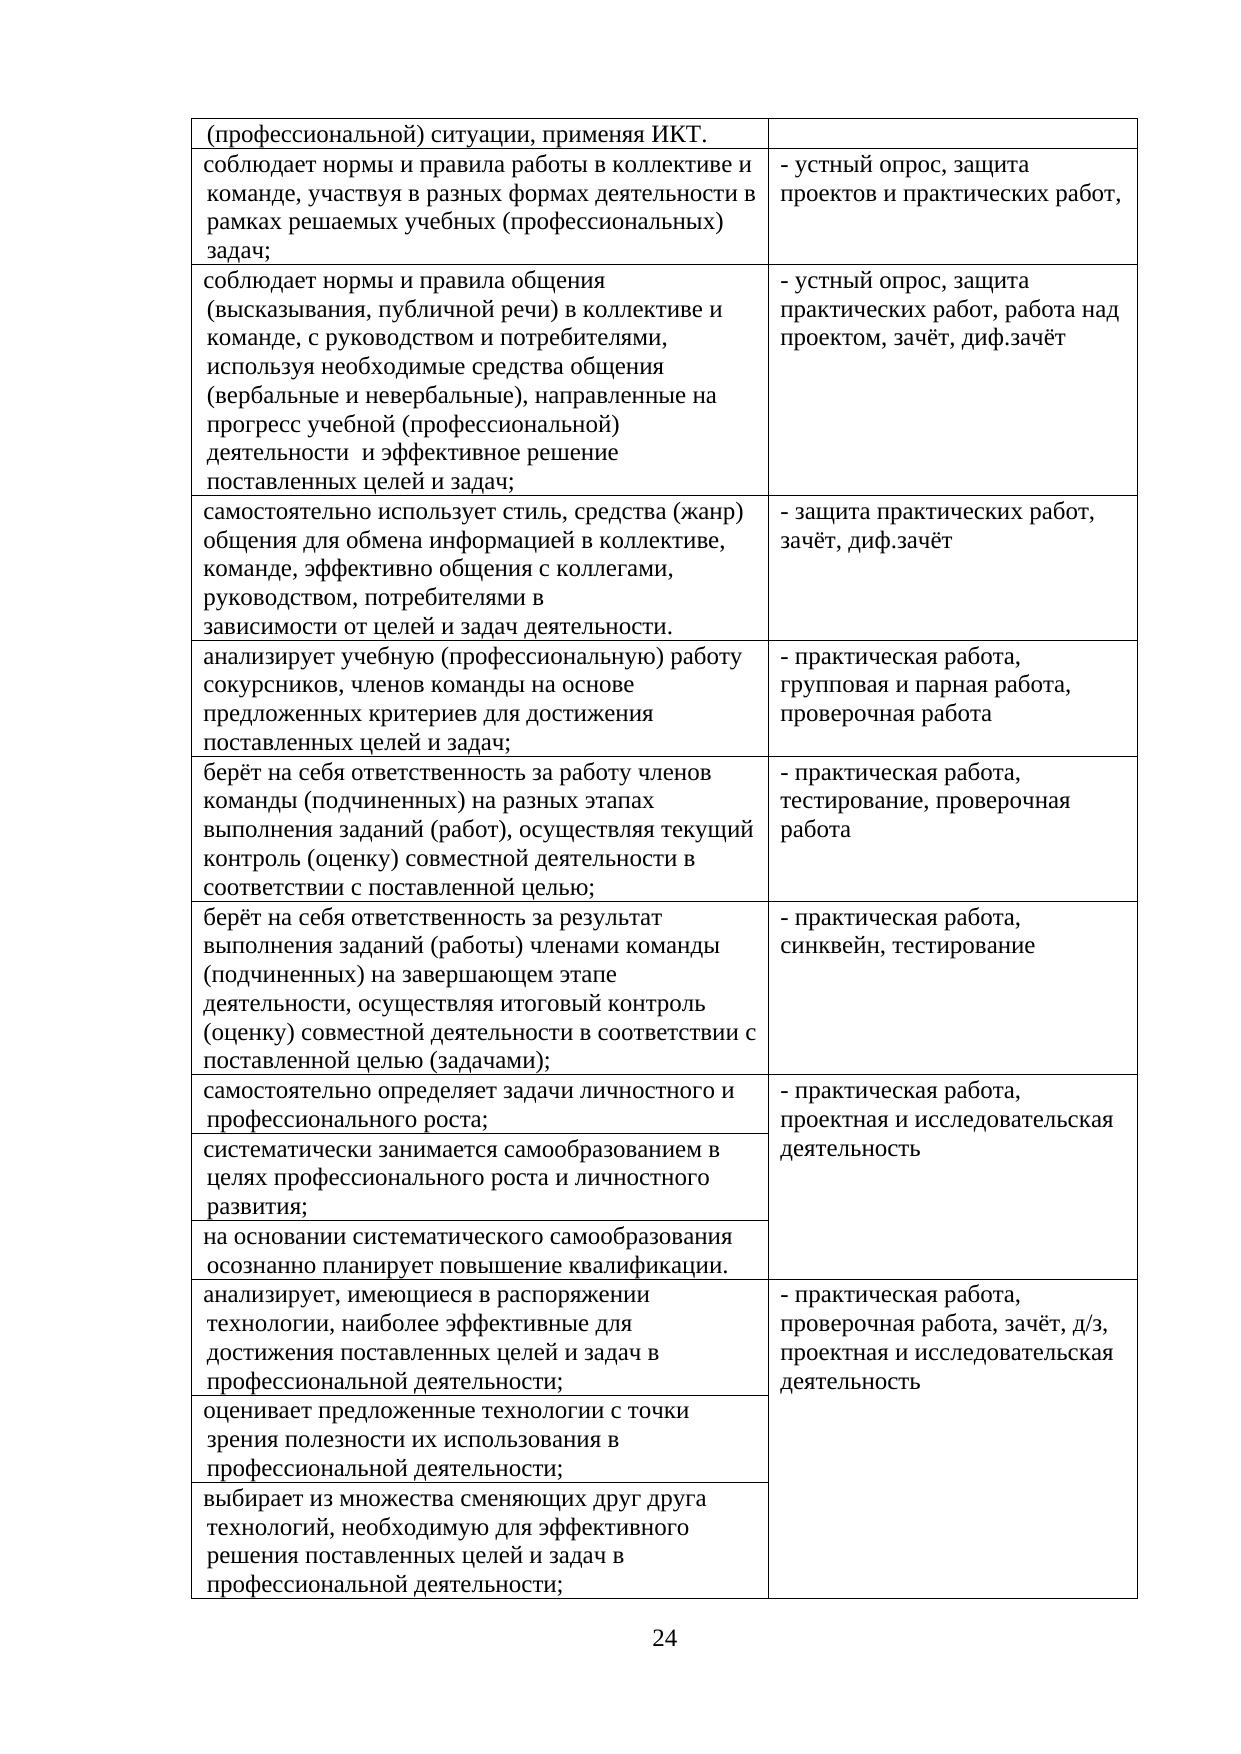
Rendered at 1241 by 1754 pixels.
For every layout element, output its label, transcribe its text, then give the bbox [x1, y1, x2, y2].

table_cell берёт на себя ответственность за работу членов команды (подчиненных) на разных этапах выполнения заданий (работ), осуществляя текущий контроль (оценку) совместной деятельности в соответствии с поставленной целью; [192, 757, 768, 901]
table_cell - практическая работа, групповая и парная работа, проверочная работа [769, 641, 1137, 756]
table_cell - защита практических работ, зачёт, диф.зачёт [769, 496, 1137, 640]
table_cell - практическая работа, тестирование, проверочная работа [769, 757, 1137, 901]
table_cell выбирает из множества сменяющих друг друга технологий, необходимую для эффективного решения поставленных целей и задач в профессиональной деятельности; [192, 1483, 768, 1598]
table_cell берёт на себя ответственность за результат выполнения заданий (работы) членами команды (подчиненных) на завершающем этапе деятельности, осуществляя итоговый контроль (оценку) совместной деятельности в соответствии с поставленной целью (задачами); [192, 902, 768, 1074]
table_cell - практическая работа, синквейн, тестирование [769, 902, 1137, 1074]
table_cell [192, 119, 768, 148]
table_cell на основании систематического самообразования осознанно планирует повышение квалификации. [192, 1221, 768, 1278]
table_cell оценивает предложенные технологии с точки зрения полезности их использования в профессиональной деятельности; [192, 1396, 768, 1482]
table_cell - устный опрос, защита проектов и практических работ, [769, 149, 1137, 264]
table_cell анализирует, имеющиеся в распоряжении технологии, наиболее эффективные для достижения поставленных целей и задач в профессиональной деятельности; [192, 1280, 768, 1394]
table_cell - практическая работа, проверочная работа, зачёт, д/з, проектная и исследовательская деятельность [769, 1280, 1137, 1598]
table_cell систематически занимается самообразованием в целях профессионального роста и личностного развития; [192, 1134, 768, 1220]
table_cell - устный опрос, защита практических работ, работа над проектом, зачёт, диф.зачёт [769, 265, 1137, 495]
table_cell - практическая работа, проектная и исследовательская деятельность [769, 1075, 1137, 1278]
table_cell самостоятельно использует стиль, средства (жанр) общения для обмена информацией в коллективе, команде, эффективно общения с коллегами, руководством, потребителями в зависимости от целей и задач деятельности. [192, 496, 768, 640]
table_cell самостоятельно определяет задачи личностного и профессионального роста; [192, 1075, 768, 1133]
table_cell соблюдает нормы и правила работы в коллективе и команде, участвуя в разных формах деятельности в рамках решаемых учебных (профессиональных) задач; [192, 149, 768, 264]
table_cell соблюдает нормы и правила общения (высказывания, публичной речи) в коллективе и команде, с руководством и потребителями, используя необходимые средства общения (вербальные и невербальные), направленные на прогресс учебной (профессиональной) деятельности и эффективное решение поставленных целей и задач; [192, 265, 768, 495]
table_cell анализирует учебную (профессиональную) работу сокурсников, членов команды на основе предложенных критериев для достижения поставленных целей и задач; [192, 641, 768, 756]
